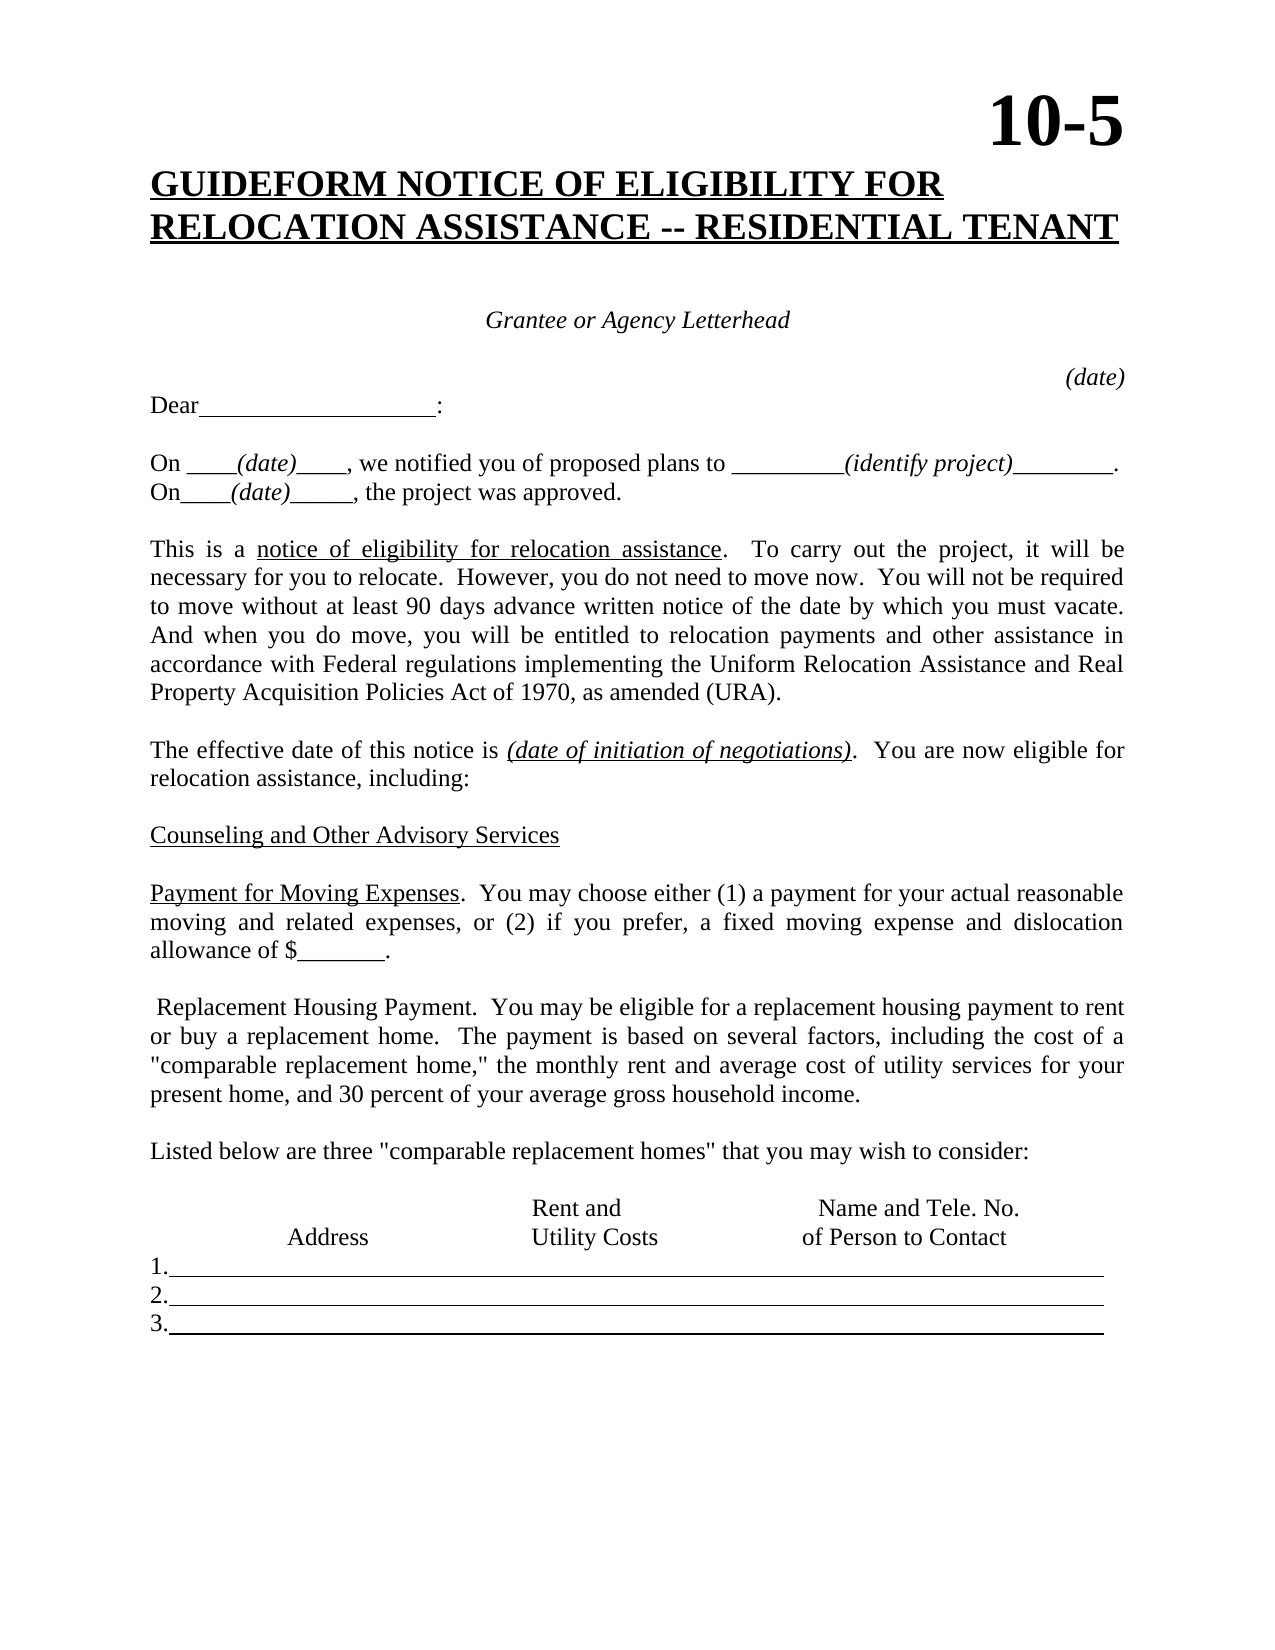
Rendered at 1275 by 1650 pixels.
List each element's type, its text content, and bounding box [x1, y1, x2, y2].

text 1. [150, 1251, 1125, 1280]
text Dear : [150, 391, 1125, 419]
text The effective date of this notice is (date of initiation of negotiations). You are now eligible for relocation assistance, including: [150, 735, 1125, 792]
text This is a notice of eligibility for relocation assistance. To carry out the project, it will be necessary for you to relocate. However, you do not need to move now. You will not be required to move without at least 90 days advance written notice of the date by which you must vacate. And when you do move, you will be entitled to relocation payments and other assistance in accordance with Federal regulations implementing the Uniform Relocation Assistance and Real Property Acquisition Policies Act of 1970, as amended (URA). [150, 534, 1125, 706]
text 3. [150, 1308, 1125, 1337]
text Address Utility Costs of Person to Contact [150, 1222, 1125, 1251]
text 2. [150, 1280, 1125, 1308]
text Payment for Moving Expenses. You may choose either (1) a payment for your actual reasonable moving and related expenses, or (2) if you prefer, a fixed moving expense and dislocation allowance of $_______. [150, 878, 1125, 964]
text Replacement Housing Payment. You may be eligible for a replacement housing payment to rent or buy a replacement home. The payment is based on several factors, including the cost of a "comparable replacement home," the monthly rent and average cost of utility services for your present home, and 30 percent of your average gross household income. [150, 992, 1125, 1107]
text (date) [150, 362, 1125, 391]
text GUIDEFORM NOTICE OF ELIGIBILITY FOR [150, 161, 1125, 204]
text Rent and Name and Tele. No. [150, 1193, 1125, 1222]
text Counseling and Other Advisory Services [150, 821, 1125, 849]
text RELOCATION ASSISTANCE -- RESIDENTIAL TENANT [150, 204, 1125, 247]
text On ____(date)____, we notified you of proposed plans to _________(identify project)________. On____(date)_____, the project was approved. [150, 448, 1125, 505]
text Grantee or Agency Letterhead [150, 305, 1125, 333]
text Listed below are three "comparable replacement homes" that you may wish to consider: [150, 1136, 1125, 1165]
